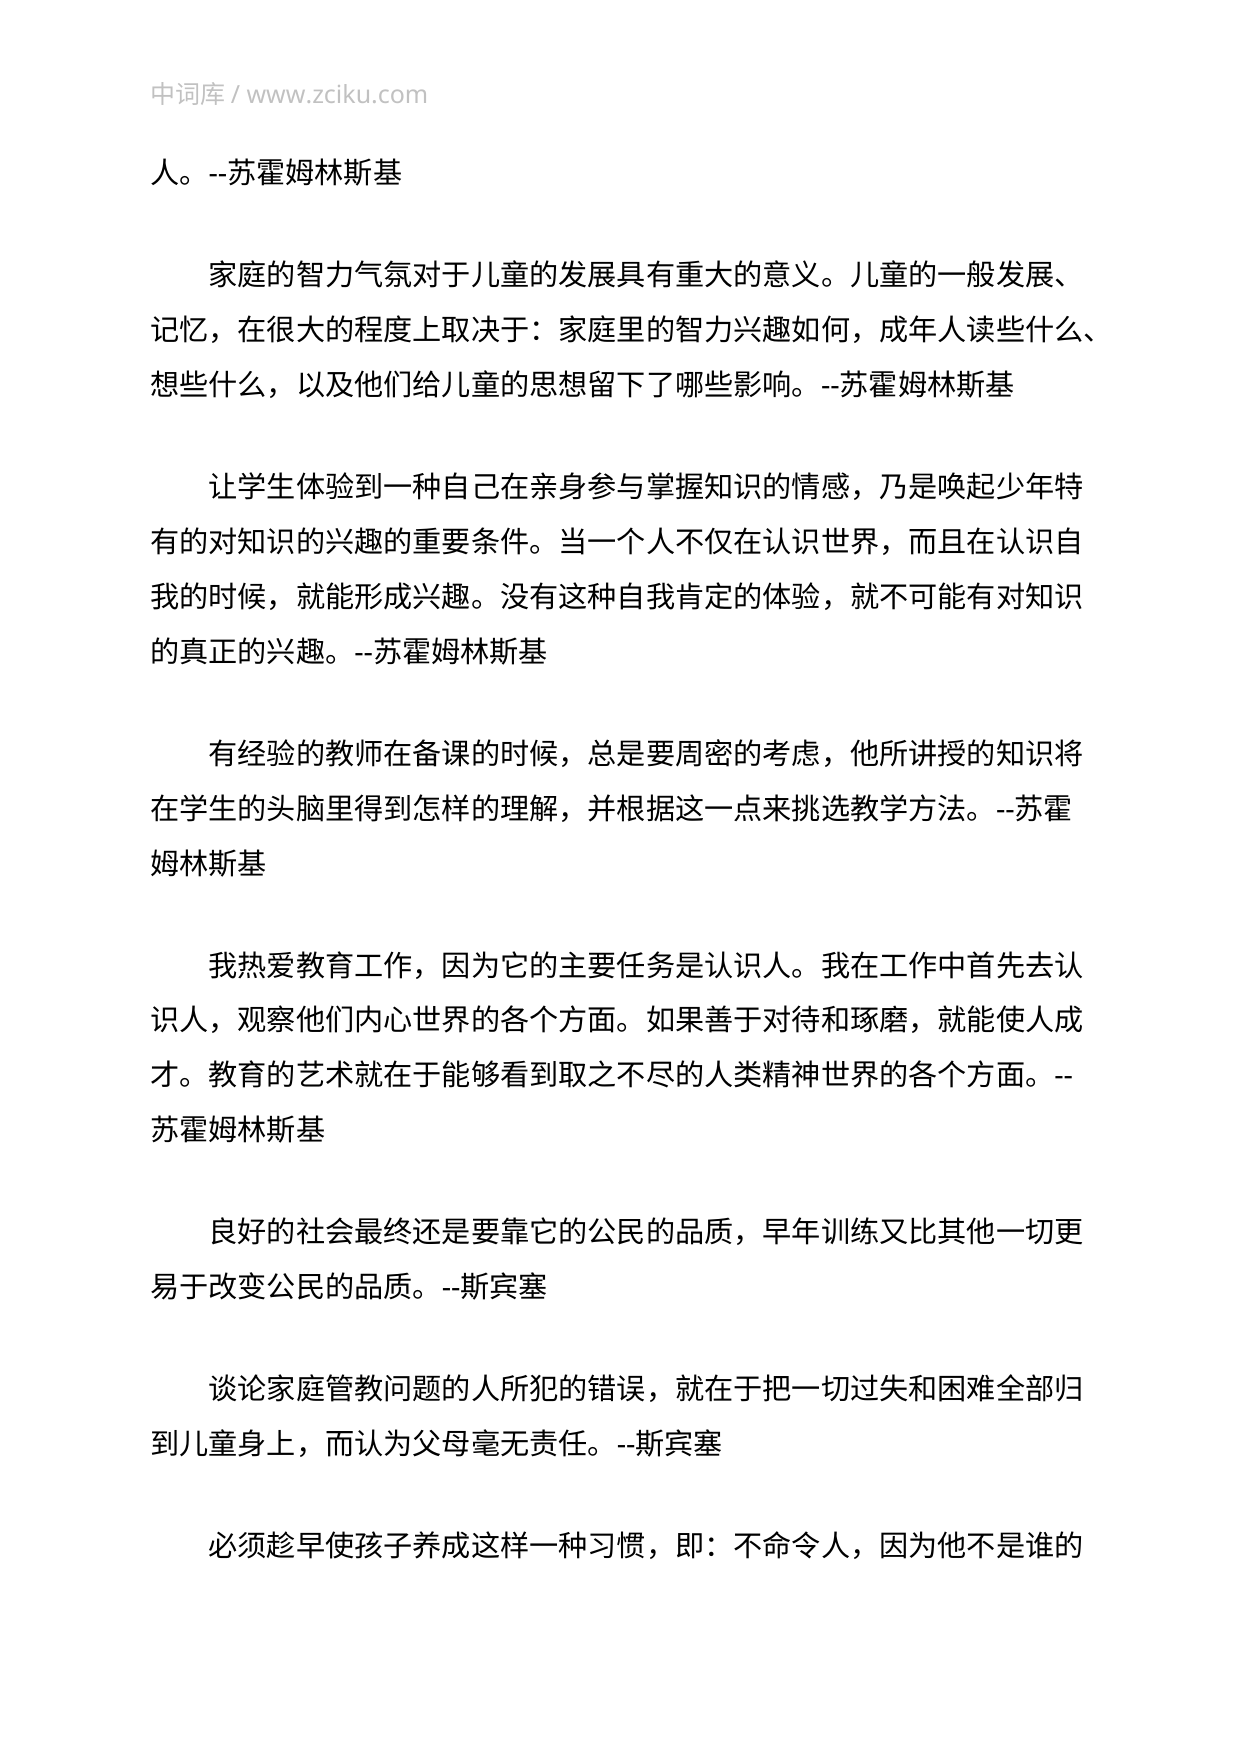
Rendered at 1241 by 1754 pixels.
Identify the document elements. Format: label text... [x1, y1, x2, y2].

text 让学生体验到一种自己在亲身参与掌握知识的情感，乃是唤起少年特有的对知识的兴趣的重要条件。当一个人不仅在认识世界，而且在认识自我的时候，就能形成兴趣。没有这种自我肯定的体验，就不可能有对知识的真正的兴趣。--苏霍姆林斯基 [150, 464, 1090, 671]
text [150, 1522, 1090, 1565]
text 有经验的教师在备课的时候，总是要周密的考虑，他所讲授的知识将在学生的头脑里得到怎样的理解，并根据这一点来挑选教学方法。--苏霍姆林斯基 [150, 730, 1090, 883]
text 我热爱教育工作，因为它的主要任务是认识人。我在工作中首先去认识人，观察他们内心世界的各个方面。如果善于对待和琢磨，就能使人成才。教育的艺术就在于能够看到取之不尽的人类精神世界的各个方面。--苏霍姆林斯基 [150, 942, 1090, 1149]
text 良好的社会最终还是要靠它的公民的品质，早年训练又比其他一切更易于改变公民的品质。--斯宾塞 [150, 1209, 1090, 1306]
text 家庭的智力气氛对于儿童的发展具有重大的意义。儿童的一般发展、记忆，在很大的程度上取决于：家庭里的智力兴趣如何，成年人读些什么、想些什么，以及他们给儿童的思想留下了哪些影响。--苏霍姆林斯基 [150, 252, 1090, 404]
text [150, 150, 1090, 192]
text 谈论家庭管教问题的人所犯的错误，就在于把一切过失和困难全部归到儿童身上，而认为父母毫无责任。--斯宾塞 [150, 1366, 1090, 1463]
